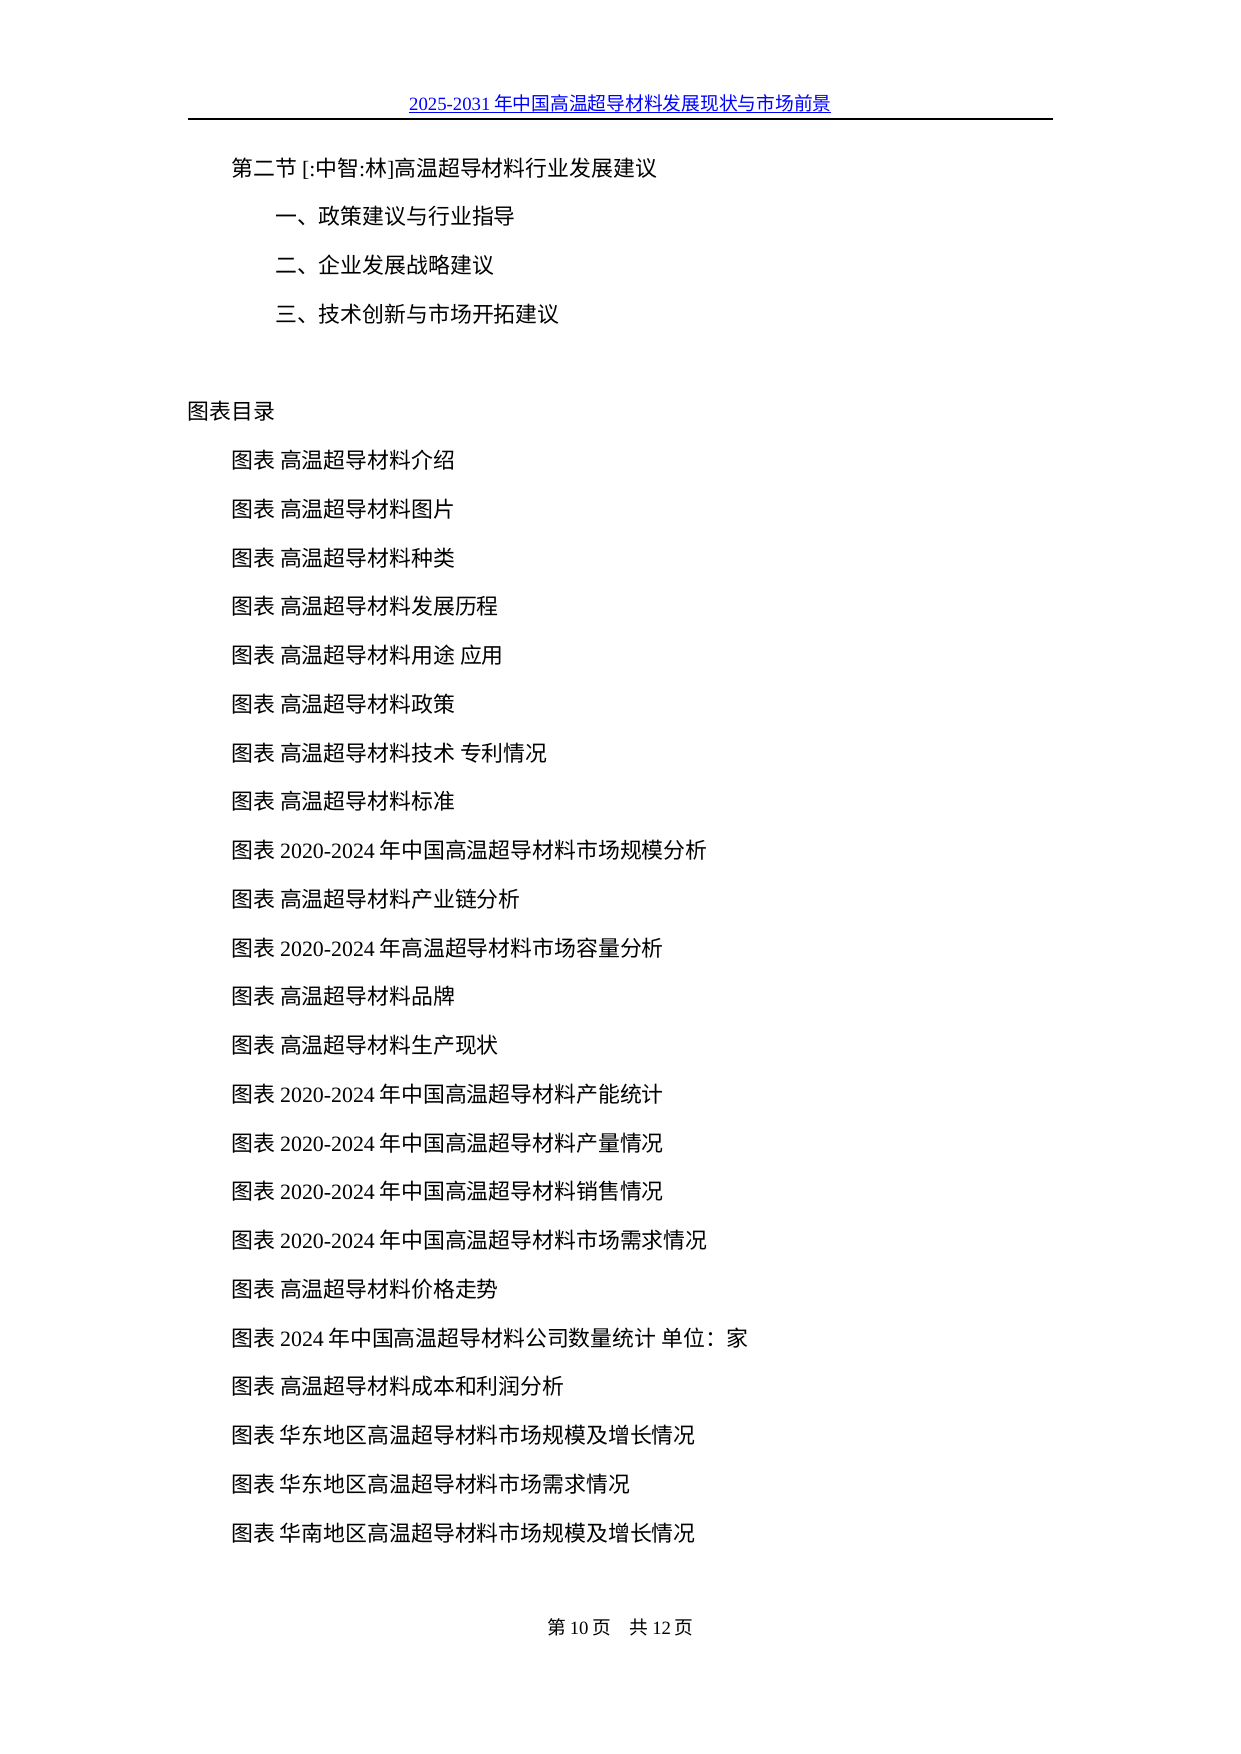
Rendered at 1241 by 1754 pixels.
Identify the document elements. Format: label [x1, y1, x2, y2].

text [187, 150, 1053, 1548]
